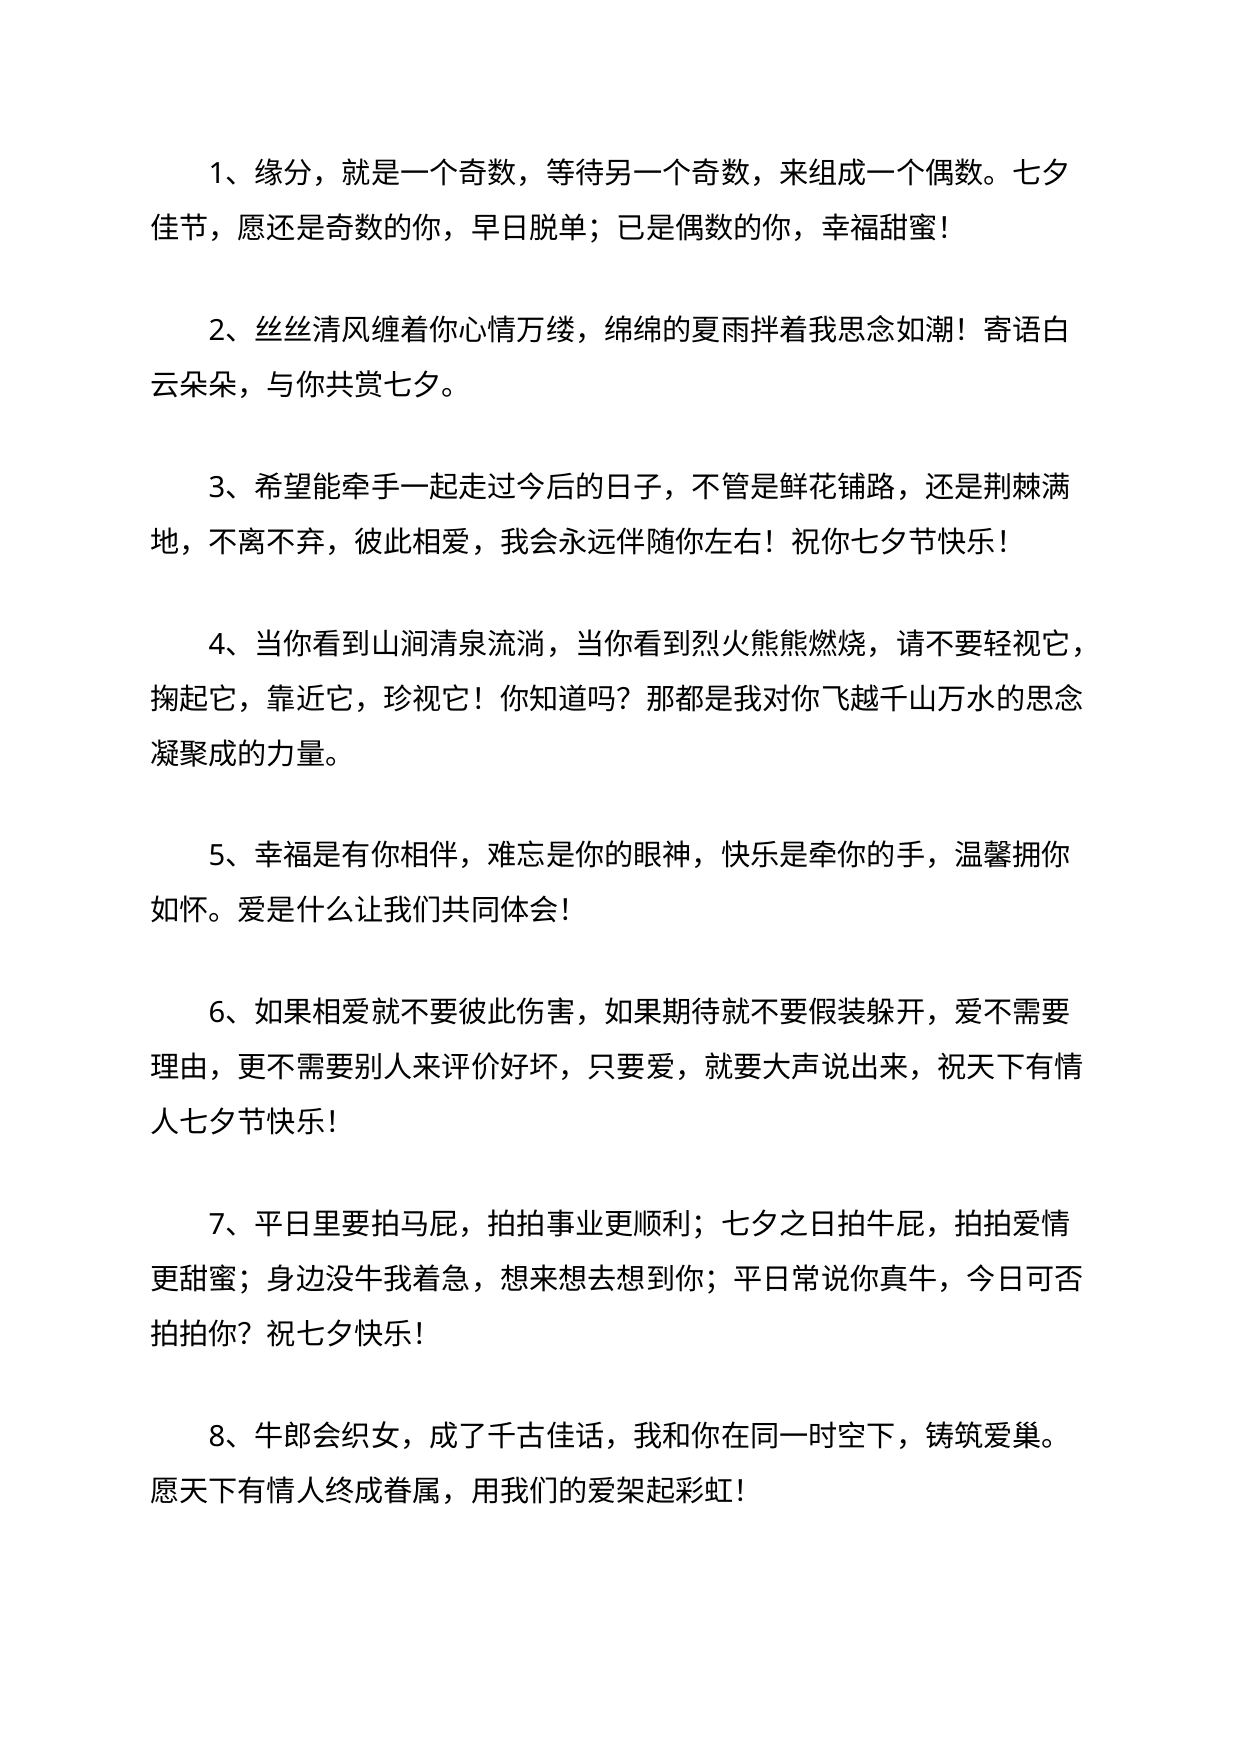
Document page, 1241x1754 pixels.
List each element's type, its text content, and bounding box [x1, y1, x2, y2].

text 3、希望能牵手一起走过今后的日子，不管是鲜花铺路，还是荆棘满地，不离不弃，彼此相爱，我会永远伴随你左右！祝你七夕节快乐！ [150, 463, 1090, 561]
text 6、如果相爱就不要彼此伤害，如果期待就不要假装躲开，爱不需要理由，更不需要别人来评价好坏，只要爱，就要大声说出来，祝天下有情人七夕节快乐！ [150, 989, 1090, 1141]
text 7、平日里要拍马屁，拍拍事业更顺利；七夕之日拍牛屁，拍拍爱情更甜蜜；身边没牛我着急，想来想去想到你；平日常说你真牛，今日可否拍拍你？祝七夕快乐！ [150, 1200, 1090, 1353]
text 5、幸福是有你相伴，难忘是你的眼神，快乐是牵你的手，温馨拥你如怀。爱是什么让我们共同体会！ [150, 832, 1090, 929]
text 1、缘分，就是一个奇数，等待另一个奇数，来组成一个偶数。七夕佳节，愿还是奇数的你，早日脱单；已是偶数的你，幸福甜蜜！ [150, 150, 1090, 247]
text 4、当你看到山涧清泉流淌，当你看到烈火熊熊燃烧，请不要轻视它，掬起它，靠近它，珍视它！你知道吗？那都是我对你飞越千山万水的思念凝聚成的力量。 [150, 620, 1090, 772]
text 2、丝丝清风缠着你心情万缕，绵绵的夏雨拌着我思念如潮！寄语白云朵朵，与你共赏七夕。 [150, 307, 1090, 404]
text 8、牛郎会织女，成了千古佳话，我和你在同一时空下，铸筑爱巢。愿天下有情人终成眷属，用我们的爱架起彩虹！ [150, 1412, 1090, 1509]
